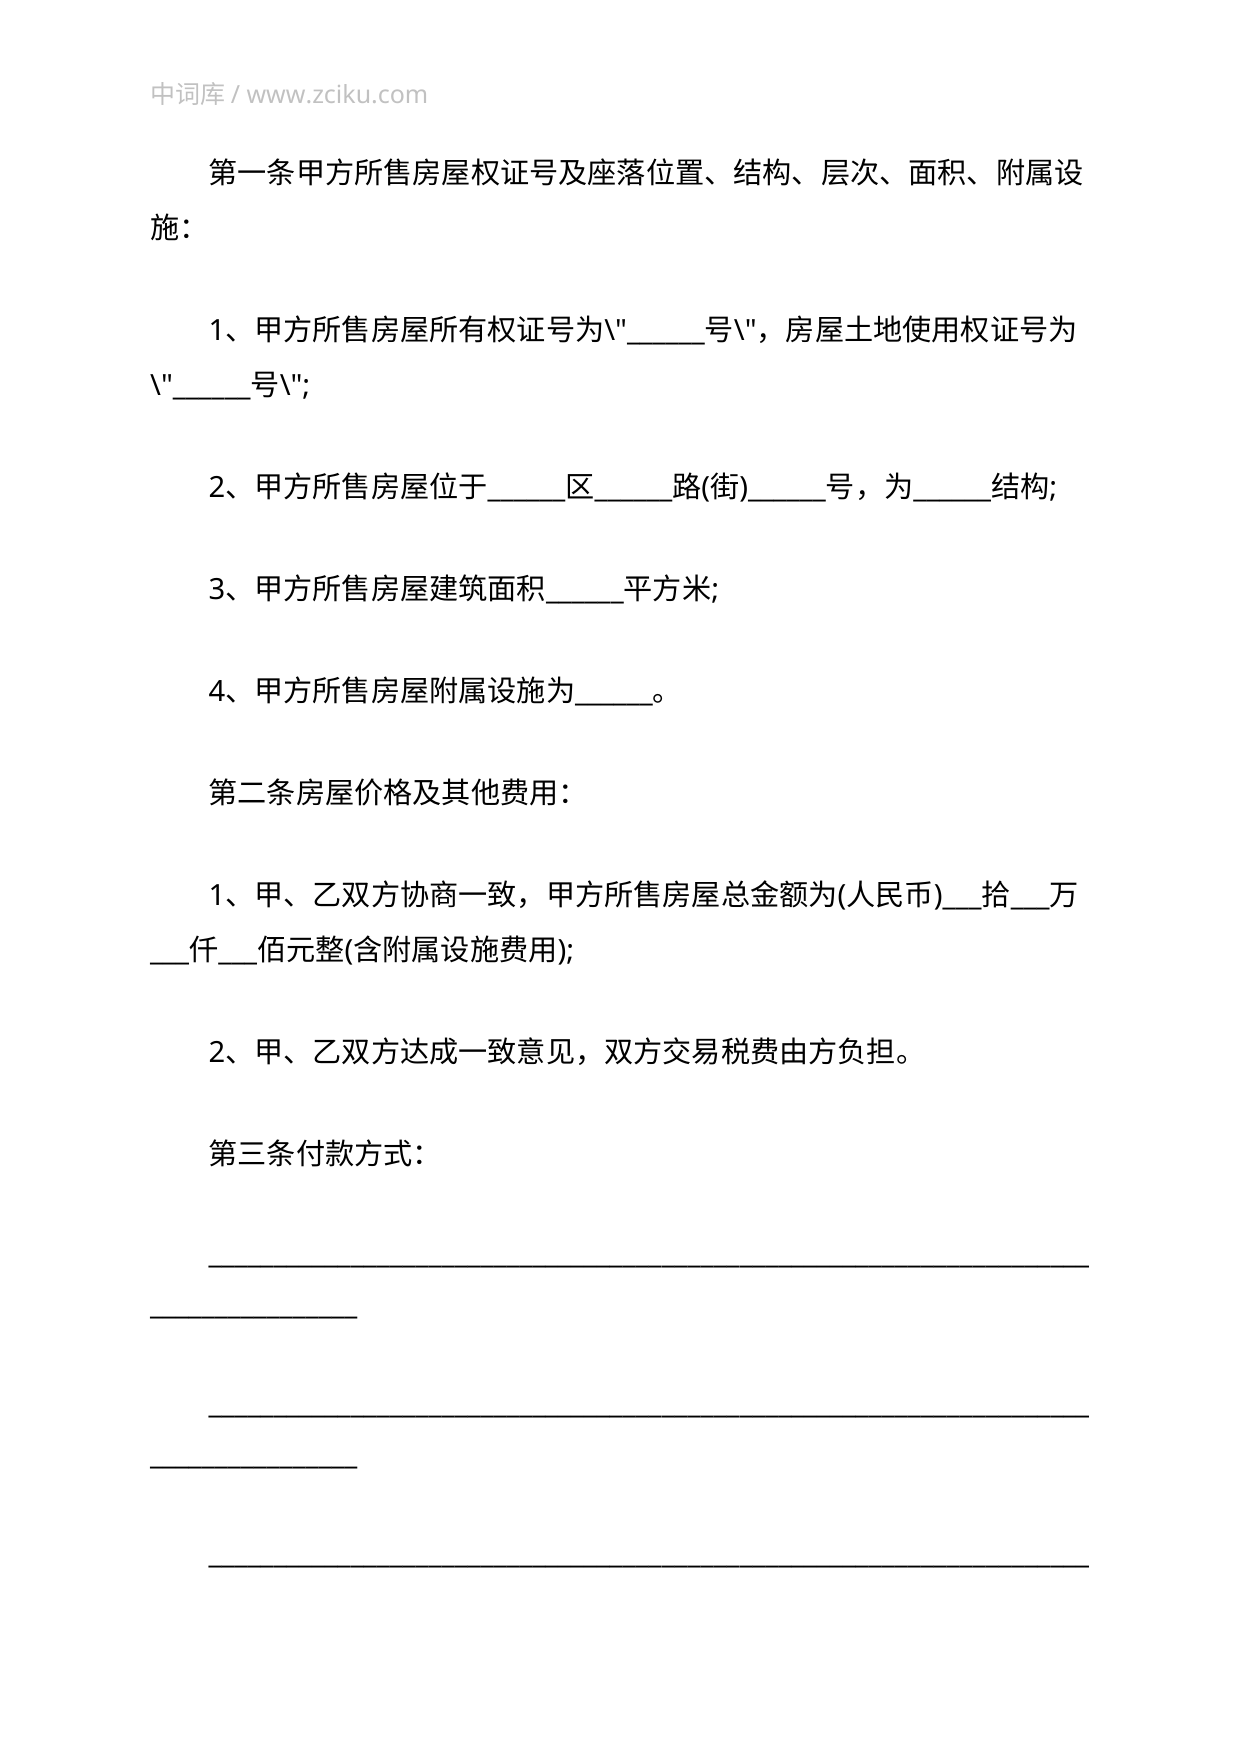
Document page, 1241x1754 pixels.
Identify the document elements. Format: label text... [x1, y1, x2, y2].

text 第二条房屋价格及其他费用： [150, 769, 1090, 812]
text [150, 1532, 1090, 1572]
text 3、甲方所售房屋建筑面积______平方米; [150, 566, 1090, 608]
text 第三条付款方式： [150, 1130, 1090, 1173]
text 第一条甲方所售房屋权证号及座落位置、结构、层次、面积、附属设施： [150, 150, 1090, 247]
text 2、甲方所售房屋位于______区______路(街)______号，为______结构; [150, 464, 1090, 506]
text 1、甲方所售房屋所有权证号为\"______号\"，房屋土地使用权证号为\"______号\"; [150, 307, 1090, 404]
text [150, 1382, 1090, 1473]
text ____________________________________________________________________________________ [150, 1232, 1090, 1323]
text 1、甲、乙双方协商一致，甲方所售房屋总金额为(人民币)___拾___万___仟___佰元整(含附属设施费用); [150, 871, 1090, 969]
text 4、甲方所售房屋附属设施为______。 [150, 668, 1090, 710]
text 2、甲、乙双方达成一致意见，双方交易税费由方负担。 [150, 1028, 1090, 1071]
